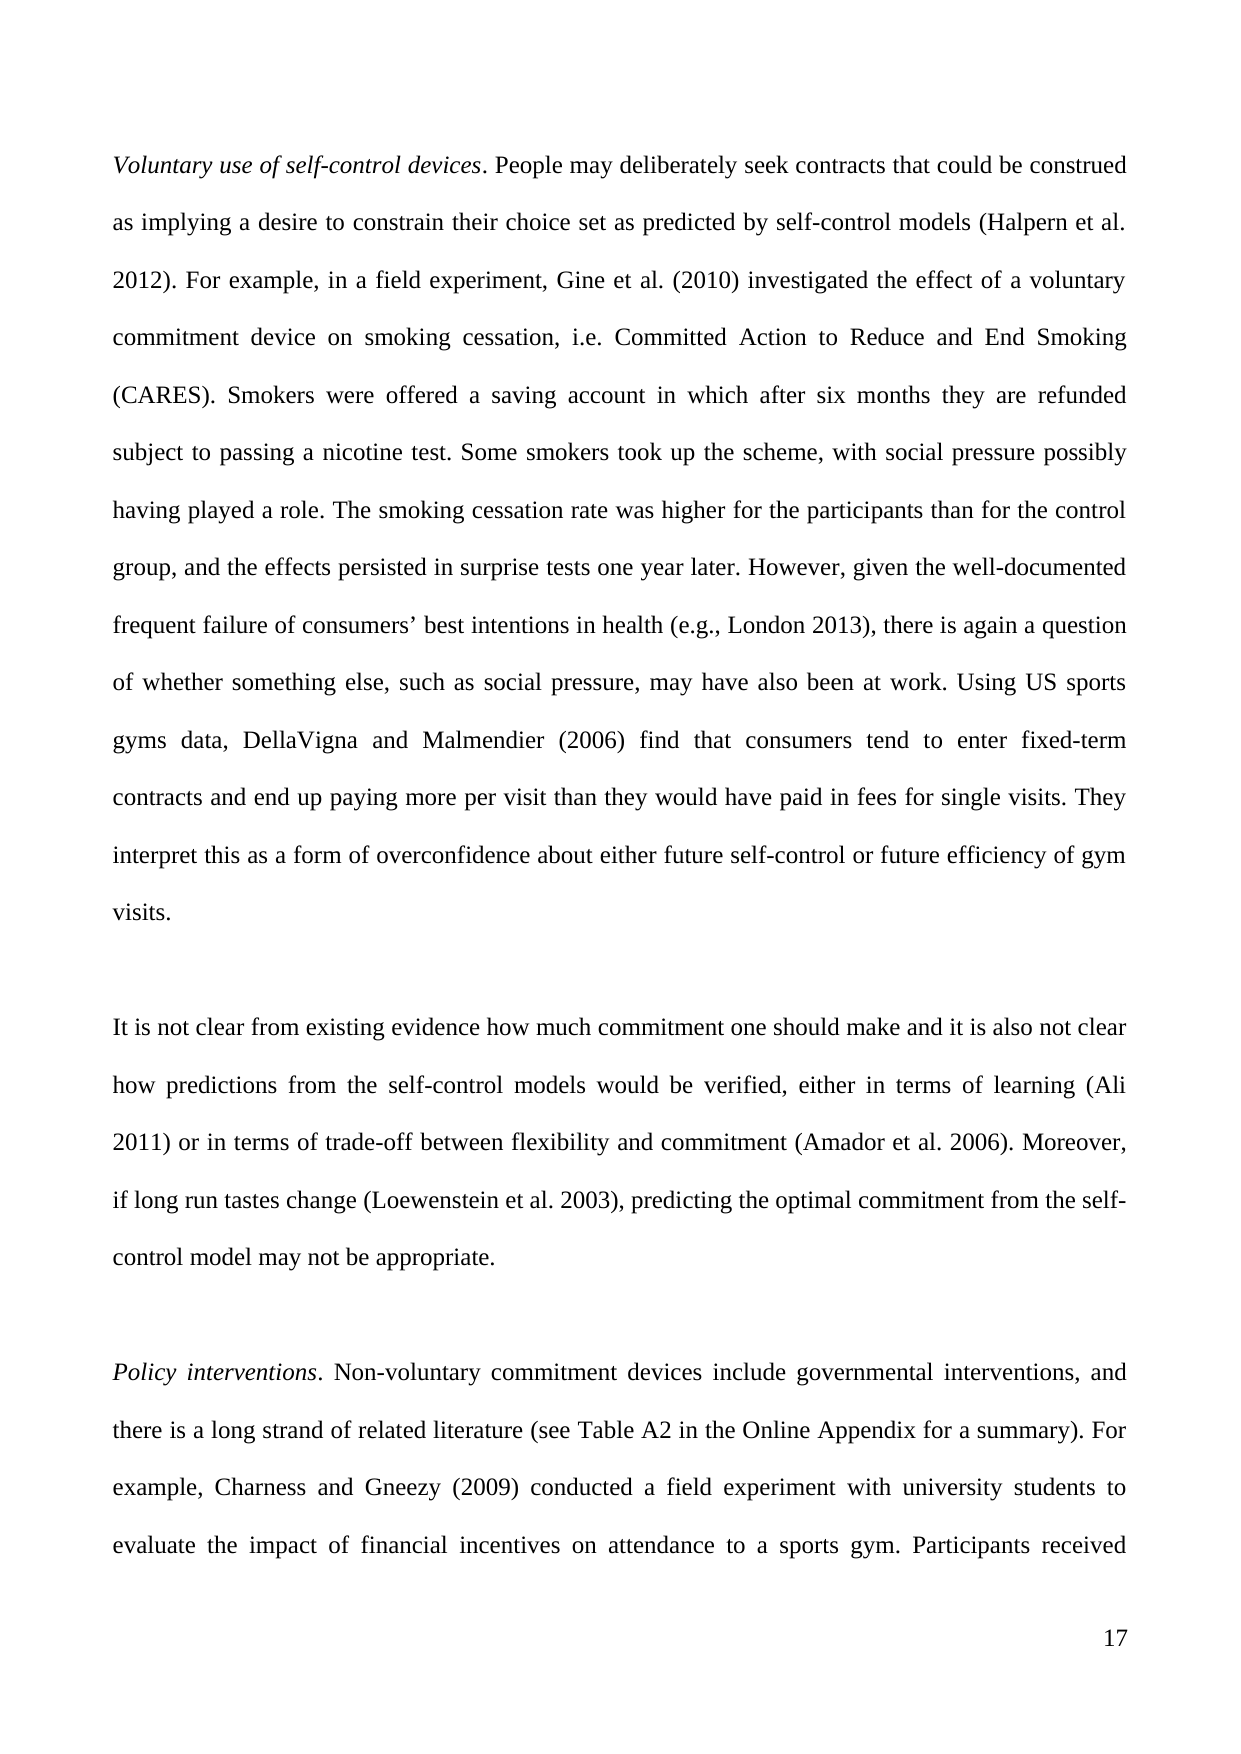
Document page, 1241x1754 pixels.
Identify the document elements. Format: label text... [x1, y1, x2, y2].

text Voluntary use of self-control devices. People may deliberately seek contracts that could be construed as implying a desire to constrain their choice set as predicted by self-control models (Halpern et al. 2012). For example, in a field experiment, Gine et al. (2010) investigated the effect of a voluntary commitment device on smoking cessation, i.e. Committed Action to Reduce and End Smoking (CARES). Smokers were offered a saving account in which after six months they are refunded subject to passing a nicotine test. Some smokers took up the scheme, with social pressure possibly having played a role. The smoking cessation rate was higher for the participants than for the control group, and the effects persisted in surprise tests one year later. However, given the well-documented frequent failure of consumers’ best intentions in health (e.g., London 2013), there is again a question of whether something else, such as social pressure, may have also been at work. Using US sports gyms data, DellaVigna and Malmendier (2006) find that consumers tend to enter fixed-term contracts and end up paying more per visit than they would have paid in fees for single visits. They interpret this as a form of overconfidence about either future self-control or future efficiency of gym visits. [112, 150, 1128, 926]
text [112, 1357, 1128, 1559]
text It is not clear from existing evidence how much commitment one should make and it is also not clear how predictions from the self-control models would be verified, either in terms of learning (Ali 2011) or in terms of trade-off between flexibility and commitment (Amador et al. 2006). Moreover, if long run tastes change (Loewenstein et al. 2003), predicting the optimal commitment from the self-control model may not be appropriate. [112, 1012, 1128, 1271]
